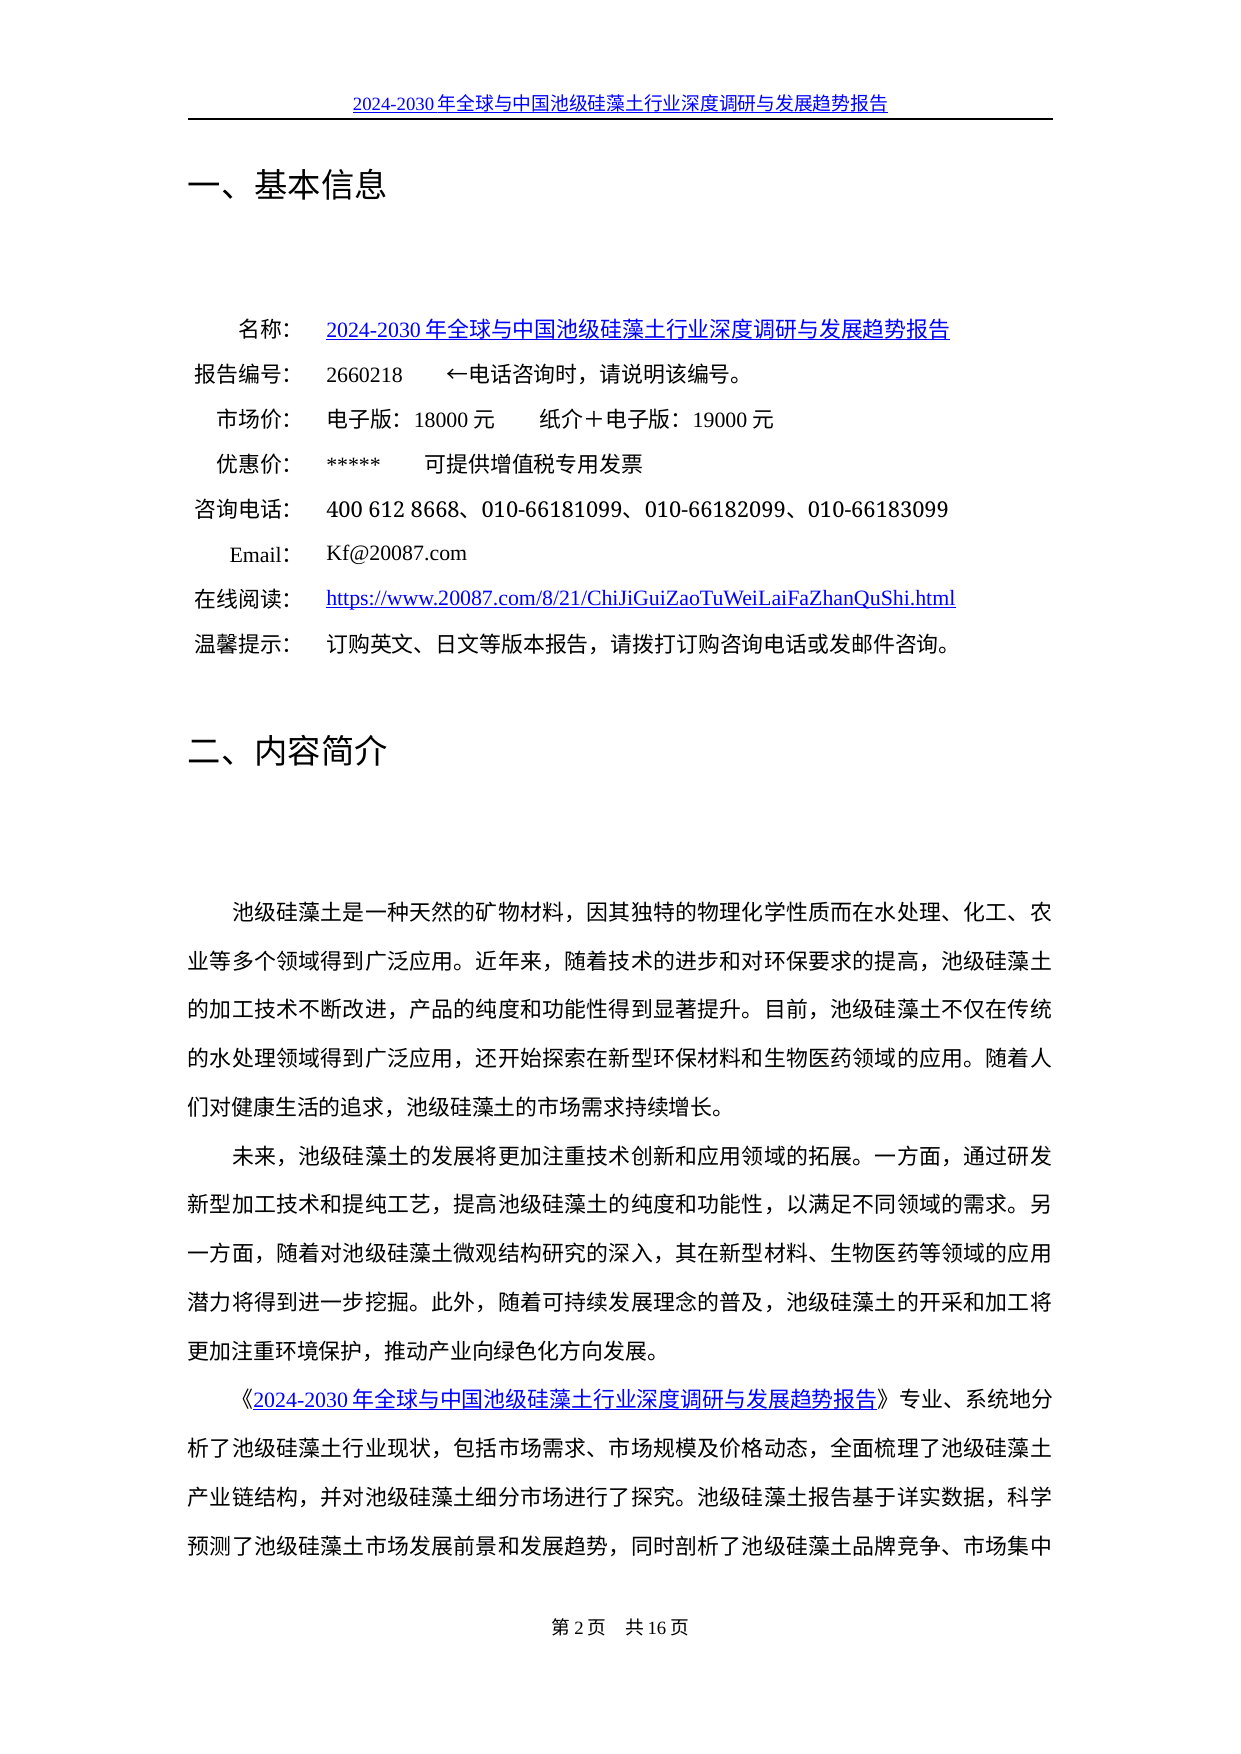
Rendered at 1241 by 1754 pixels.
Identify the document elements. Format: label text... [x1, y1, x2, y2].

table_cell [315, 582, 1073, 627]
table_cell 2660218 ←电话咨询时，请说明该编号。 [315, 357, 1073, 402]
table_cell 市场价： [167, 402, 315, 447]
table_cell 优惠价： [167, 447, 315, 492]
table_cell 订购英文、日文等版本报告，请拨打订购咨询电话或发邮件咨询。 [315, 627, 1073, 672]
title 二、内容简介 [187, 717, 1053, 782]
table_cell 在线阅读： [167, 582, 315, 627]
table_cell 报告编号： [167, 357, 315, 402]
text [187, 894, 1053, 1561]
title 一、基本信息 [187, 150, 1053, 215]
table_cell Email： [167, 537, 315, 582]
table_cell 咨询电话： [167, 492, 315, 537]
table_header 名称： [167, 312, 315, 357]
table_cell 400 612 8668、010-66181099、010-66182099、010-66183099 [315, 492, 1073, 537]
table_cell 电子版：18000 元 纸介＋电子版：19000 元 [315, 402, 1073, 447]
table_cell ***** 可提供增值税专用发票 [315, 447, 1073, 492]
table_cell Kf@20087.com [315, 537, 1073, 582]
table_header 2024-2030年全球与中国池级硅藻土行业深度调研与发展趋势报告 [315, 312, 1073, 357]
table_cell 温馨提示： [167, 627, 315, 672]
